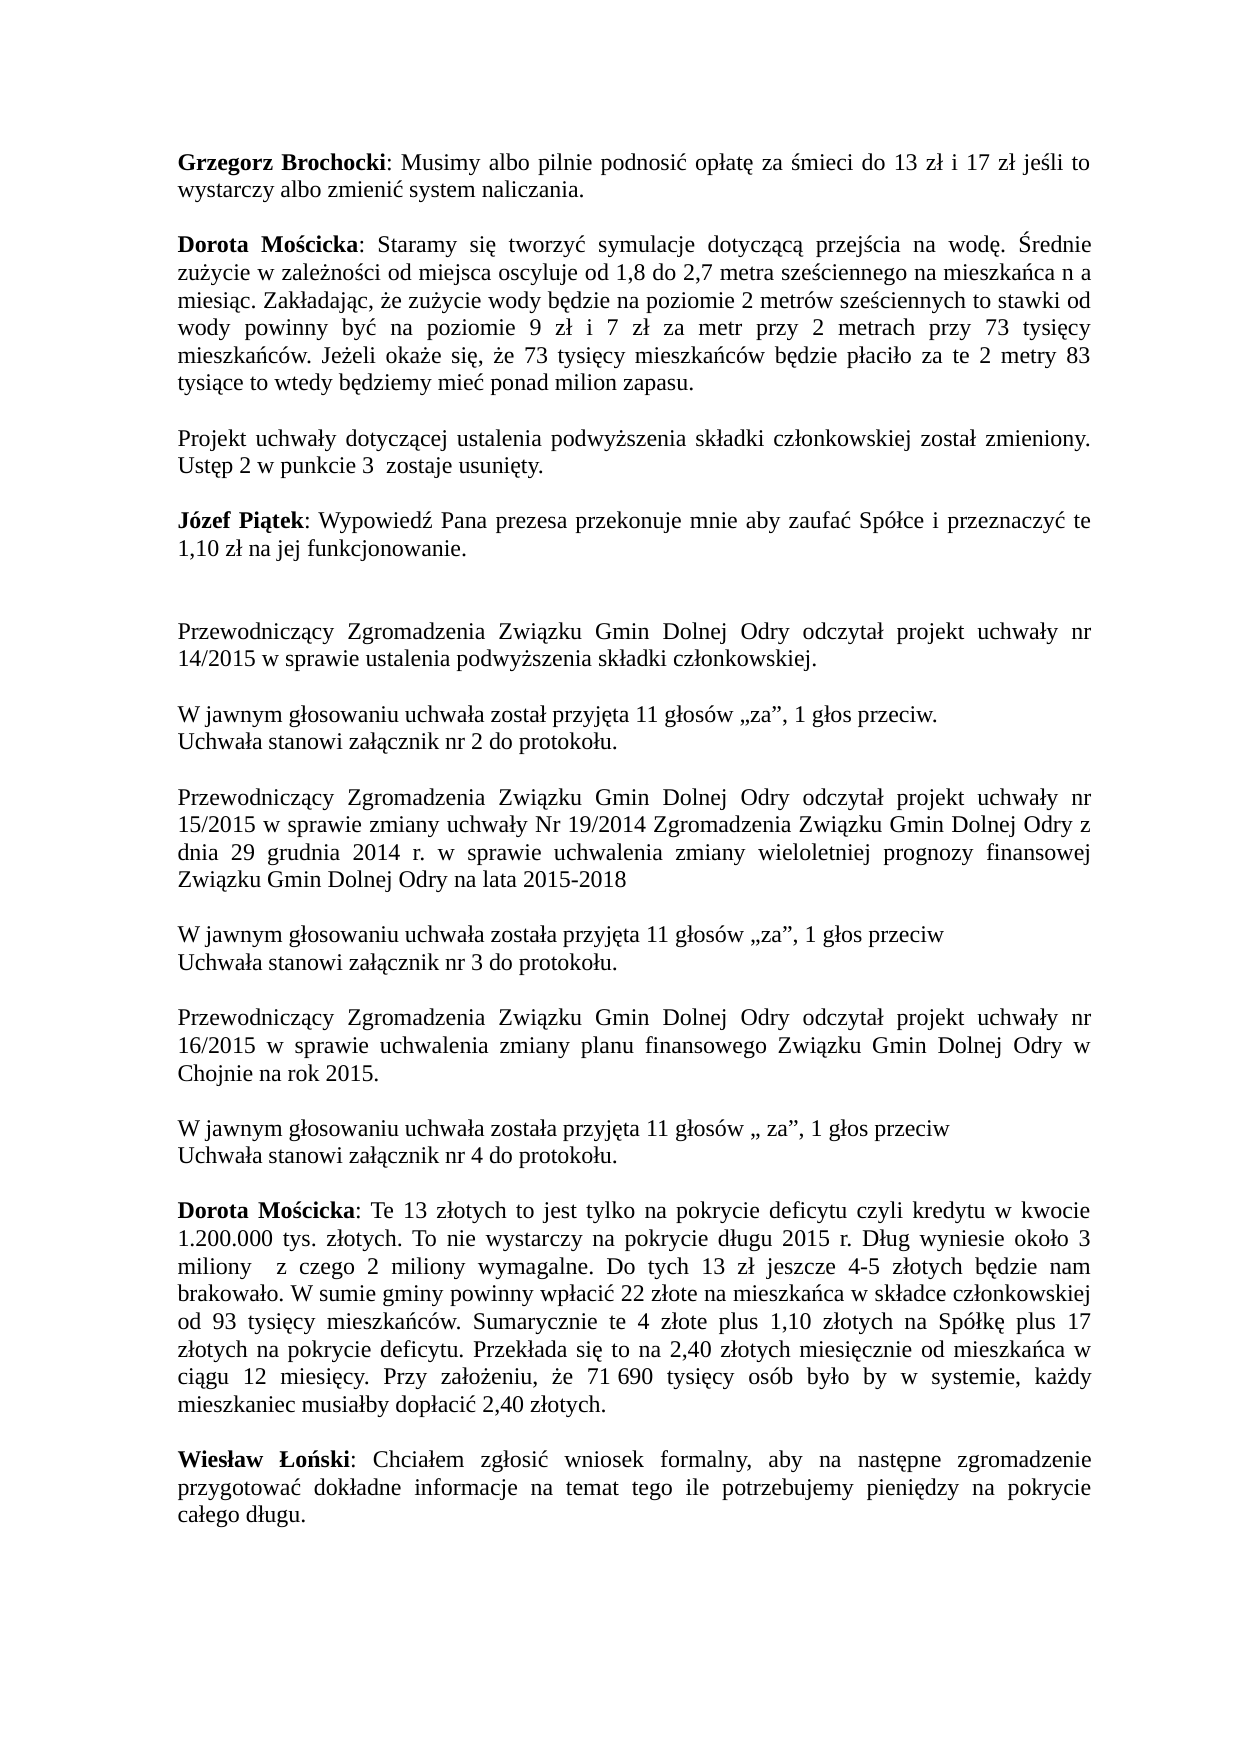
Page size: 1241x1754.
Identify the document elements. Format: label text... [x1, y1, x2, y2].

text Uchwała stanowi załącznik nr 4 do protokołu. [177, 1141, 1093, 1169]
text Przewodniczący Zgromadzenia Związku Gmin Dolnej Odry odczytał projekt uchwały nr 16/2015 w sprawie uchwalenia zmiany planu finansowego Związku Gmin Dolnej Odry w Chojnie na rok 2015. [177, 1003, 1093, 1086]
text Projekt uchwały dotyczącej ustalenia podwyższenia składki członkowskiej został zmieniony. Ustęp 2 w punkcie 3 zostaje usunięty. [177, 424, 1093, 479]
text W jawnym głosowaniu uchwała została przyjęta 11 głosów „ za”, 1 głos przeciw [177, 1114, 1093, 1141]
text Uchwała stanowi załącznik nr 3 do protokołu. [177, 948, 1093, 976]
text Przewodniczący Zgromadzenia Związku Gmin Dolnej Odry odczytał projekt uchwały nr 14/2015 w sprawie ustalenia podwyższenia składki członkowskiej. [177, 617, 1093, 672]
text Grzegorz Brochocki: Musimy albo pilnie podnosić opłatę za śmieci do 13 zł i 17 zł jeśli to wystarczy albo zmienić system naliczania. [177, 148, 1093, 203]
text W jawnym głosowaniu uchwała została przyjęta 11 głosów „za”, 1 głos przeciw [177, 921, 1093, 948]
text W jawnym głosowaniu uchwała został przyjęta 11 głosów „za”, 1 głos przeciw. [177, 700, 1093, 727]
text Uchwała stanowi załącznik nr 2 do protokołu. [177, 727, 1093, 755]
text Przewodniczący Zgromadzenia Związku Gmin Dolnej Odry odczytał projekt uchwały nr 15/2015 w sprawie zmiany uchwały Nr 19/2014 Zgromadzenia Związku Gmin Dolnej Odry z dnia 29 grudnia 2014 r. w sprawie uchwalenia zmiany wieloletniej prognozy finansowej Związku Gmin Dolnej Odry na lata 2015-2018 [177, 782, 1093, 893]
text Dorota Mościcka: Te 13 złotych to jest tylko na pokrycie deficytu czyli kredytu w kwocie 1.200.000 tys. złotych. To nie wystarczy na pokrycie długu 2015 r. Dług wyniesie około 3 miliony z czego 2 miliony wymagalne. Do tych 13 zł jeszcze 4-5 złotych będzie nam brakowało. W sumie gminy powinny wpłacić 22 złote na mieszkańca w składce członkowskiej od 93 tysięcy mieszkańców. Sumarycznie te 4 złote plus 1,10 złotych na Spółkę plus 17 złotych na pokrycie deficytu. Przekłada się to na 2,40 złotych miesięcznie od mieszkańca w ciągu 12 miesięcy. Przy założeniu, że 71 690 tysięcy osób było by w systemie, każdy mieszkaniec musiałby dopłacić 2,40 złotych. [177, 1197, 1093, 1417]
text Wiesław Łoński: Chciałem zgłosić wniosek formalny, aby na następne zgromadzenie przygotować dokładne informacje na temat tego ile potrzebujemy pieniędzy na pokrycie całego długu. [177, 1445, 1093, 1528]
text Dorota Mościcka: Staramy się tworzyć symulacje dotyczącą przejścia na wodę. Średnie zużycie w zależności od miejsca oscyluje od 1,8 do 2,7 metra sześciennego na mieszkańca n a miesiąc. Zakładając, że zużycie wody będzie na poziomie 2 metrów sześciennych to stawki od wody powinny być na poziomie 9 zł i 7 zł za metr przy 2 metrach przy 73 tysięcy mieszkańców. Jeżeli okaże się, że 73 tysięcy mieszkańców będzie płaciło za te 2 metry 83 tysiące to wtedy będziemy mieć ponad milion zapasu. [177, 230, 1093, 396]
text Józef Piątek: Wypowiedź Pana prezesa przekonuje mnie aby zaufać Spółce i przeznaczyć te 1,10 zł na jej funkcjonowanie. [177, 506, 1093, 562]
